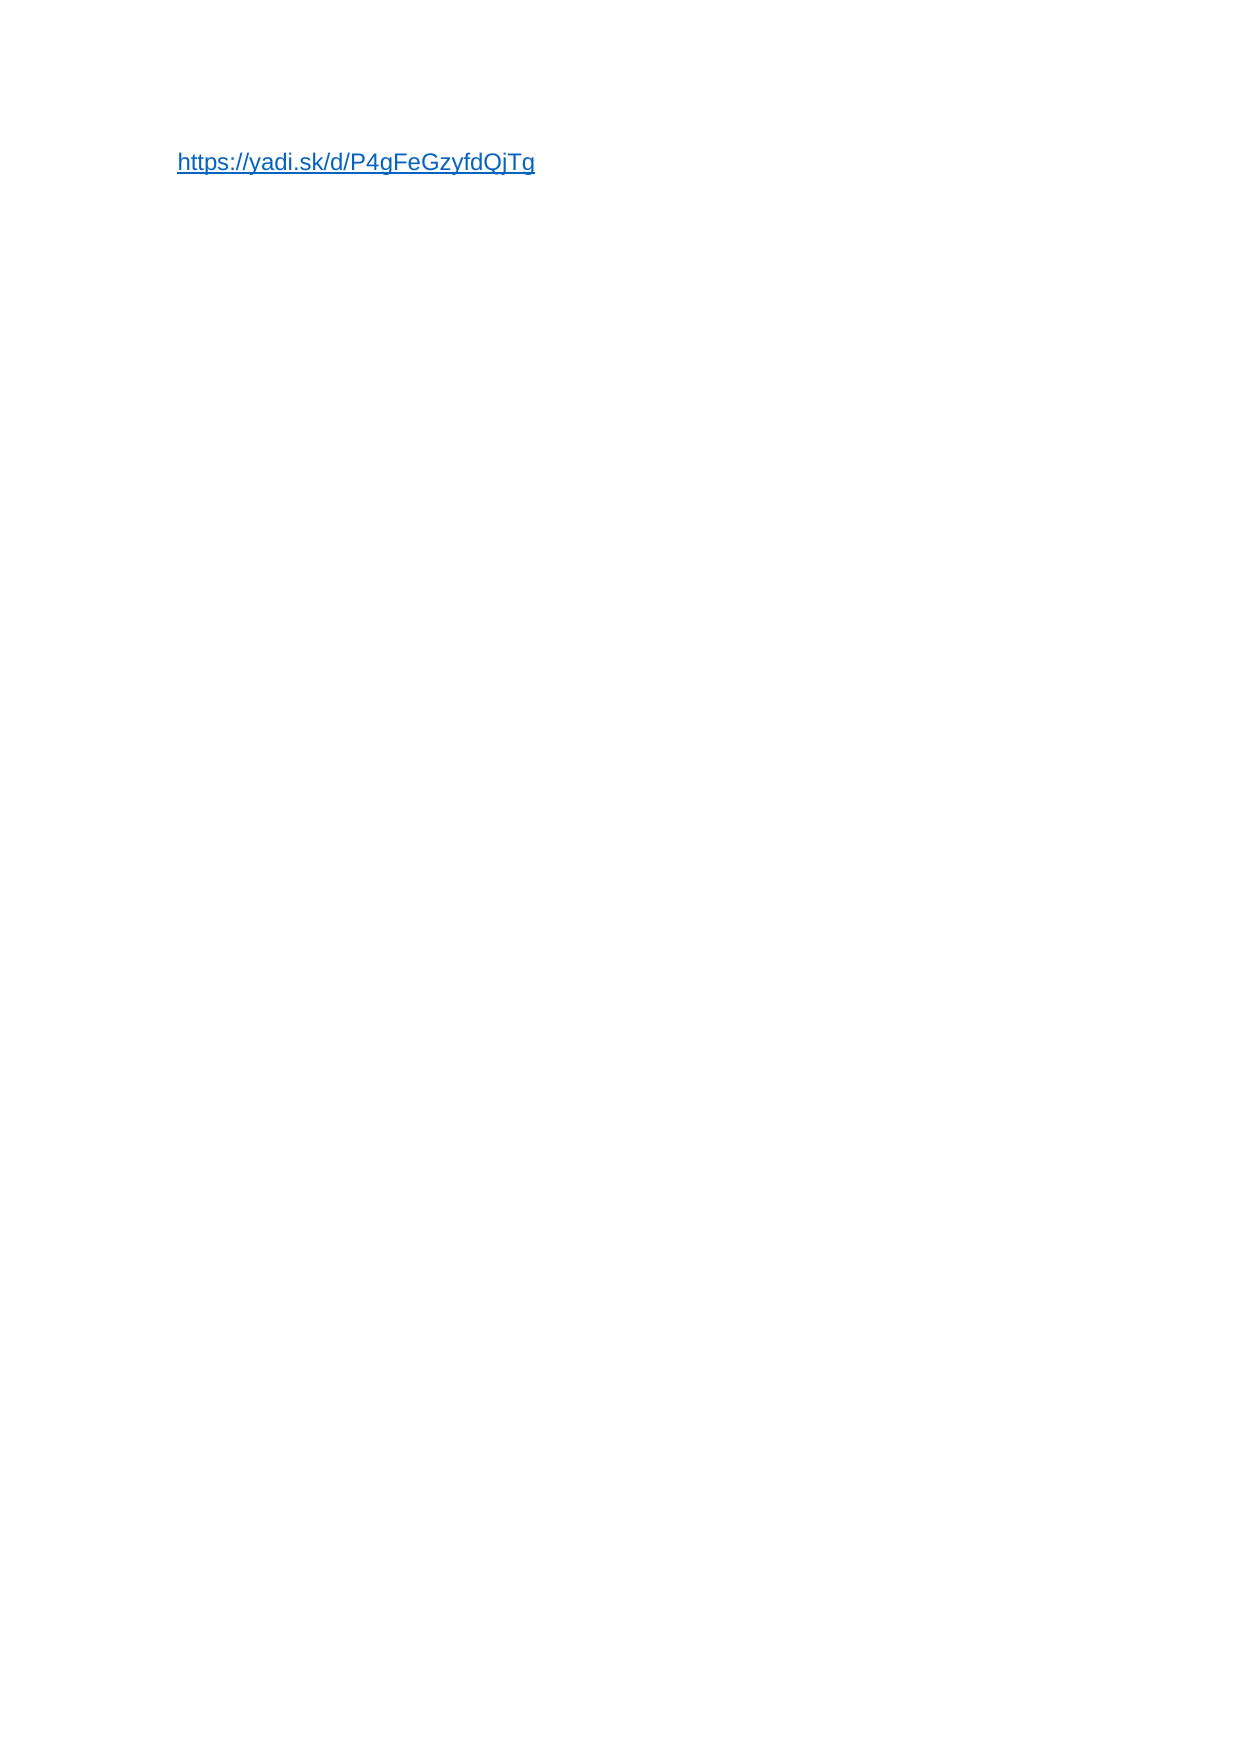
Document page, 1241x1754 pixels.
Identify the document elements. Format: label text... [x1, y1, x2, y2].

text https://yadi.sk/d/P4gFeGzyfdQjTg [177, 118, 1152, 176]
